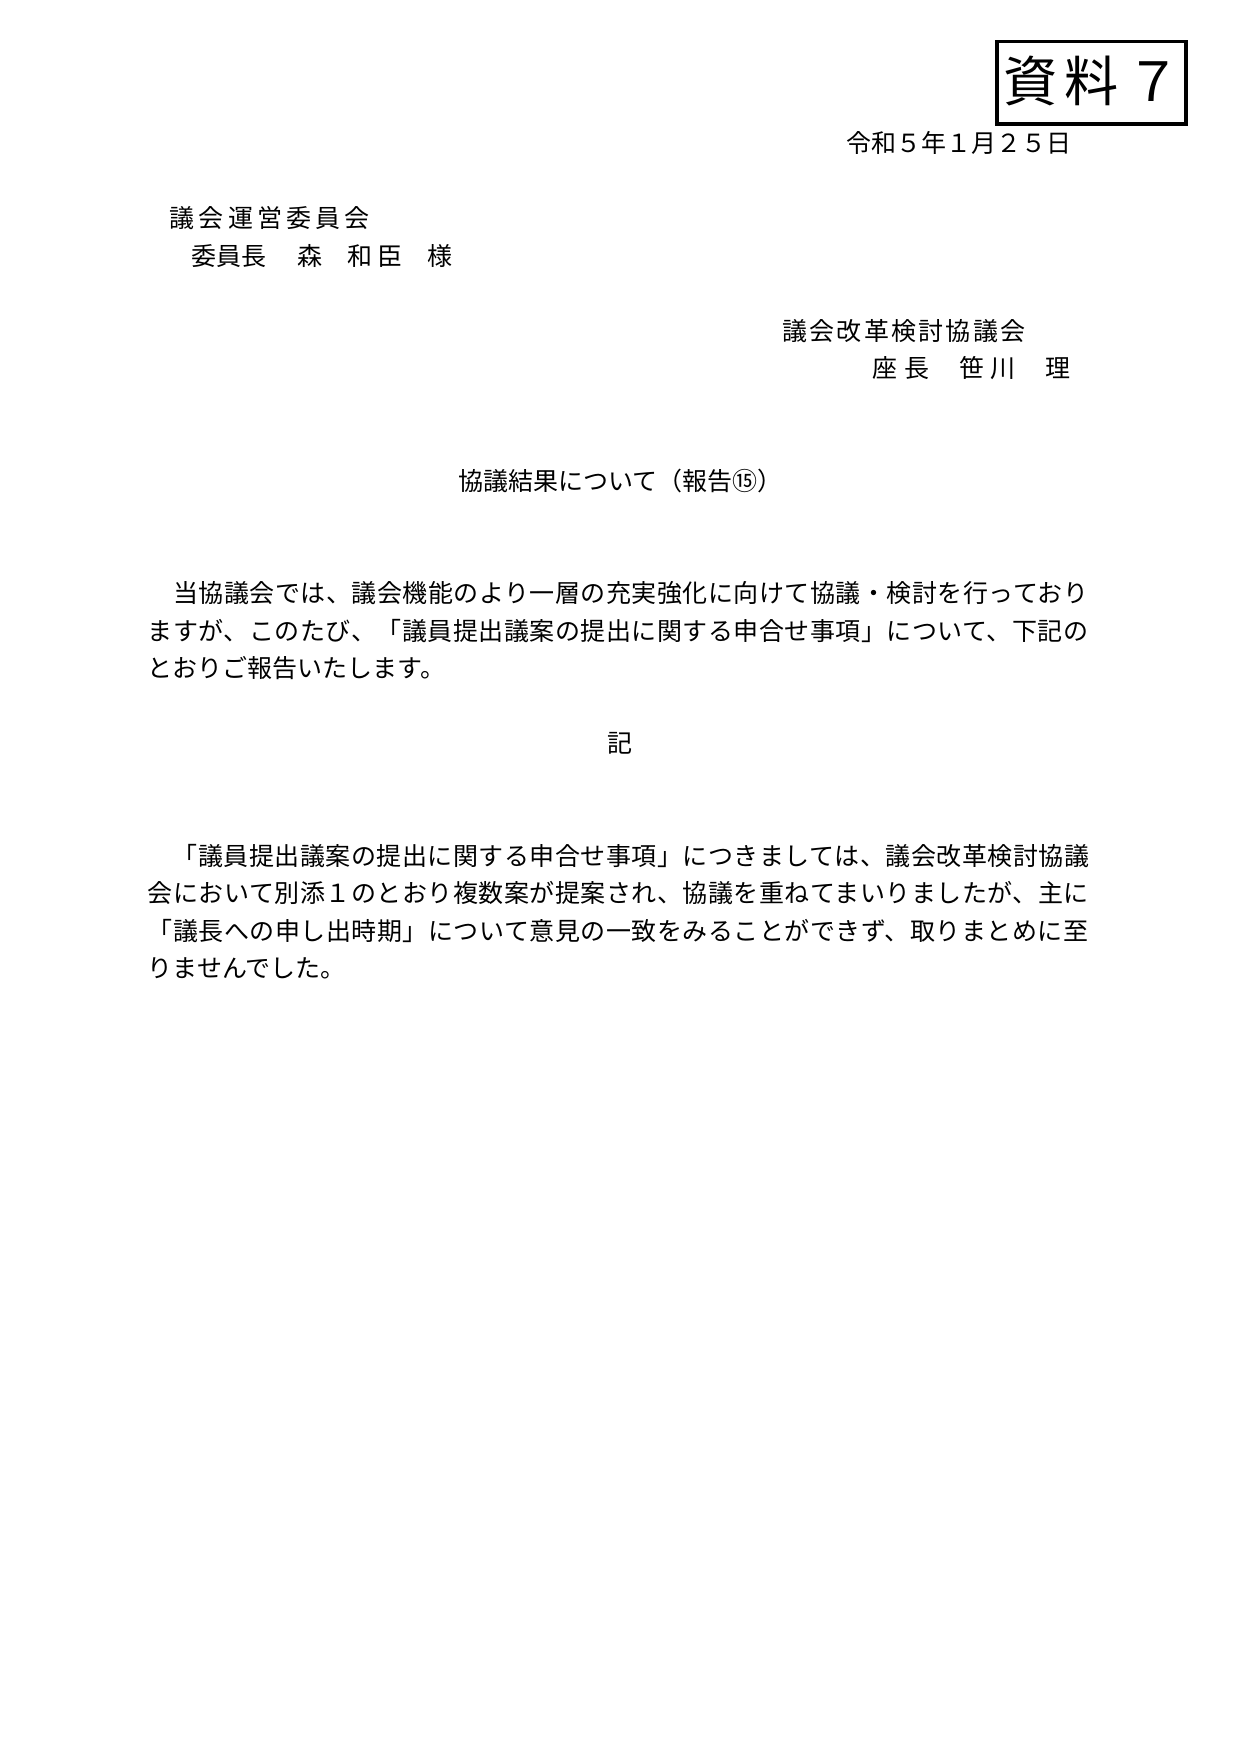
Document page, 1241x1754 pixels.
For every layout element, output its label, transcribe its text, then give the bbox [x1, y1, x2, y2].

text 当協議会では、議会機能のより一層の充実強化に向けて協議・検討を行っており ますが、このたび、「議員提出議案の提出に関する申合せ事項」について、下記のとおりご報告いたします。 [148, 573, 1092, 685]
text 「議員提出議案の提出に関する申合せ事項」につきましては、議会改革検討協議会において別添１のとおり複数案が提案され、協議を重ねてまいりましたが、主に「議長への申し出時期」について意見の一致をみることができず、取りまとめに至りませんでした。 [148, 835, 1092, 985]
text 座長 笹 川 理 [793, 348, 1071, 385]
text 令和５年１月２５日 [148, 123, 1071, 160]
text 議会改革検討協議会 [782, 310, 1092, 348]
text 記 [148, 723, 1092, 760]
text 議会運営委員会 [169, 198, 1092, 235]
text 協議結果について（報告⑮） [148, 460, 1092, 498]
text 委員長 森 和 臣 様 [191, 235, 1092, 273]
